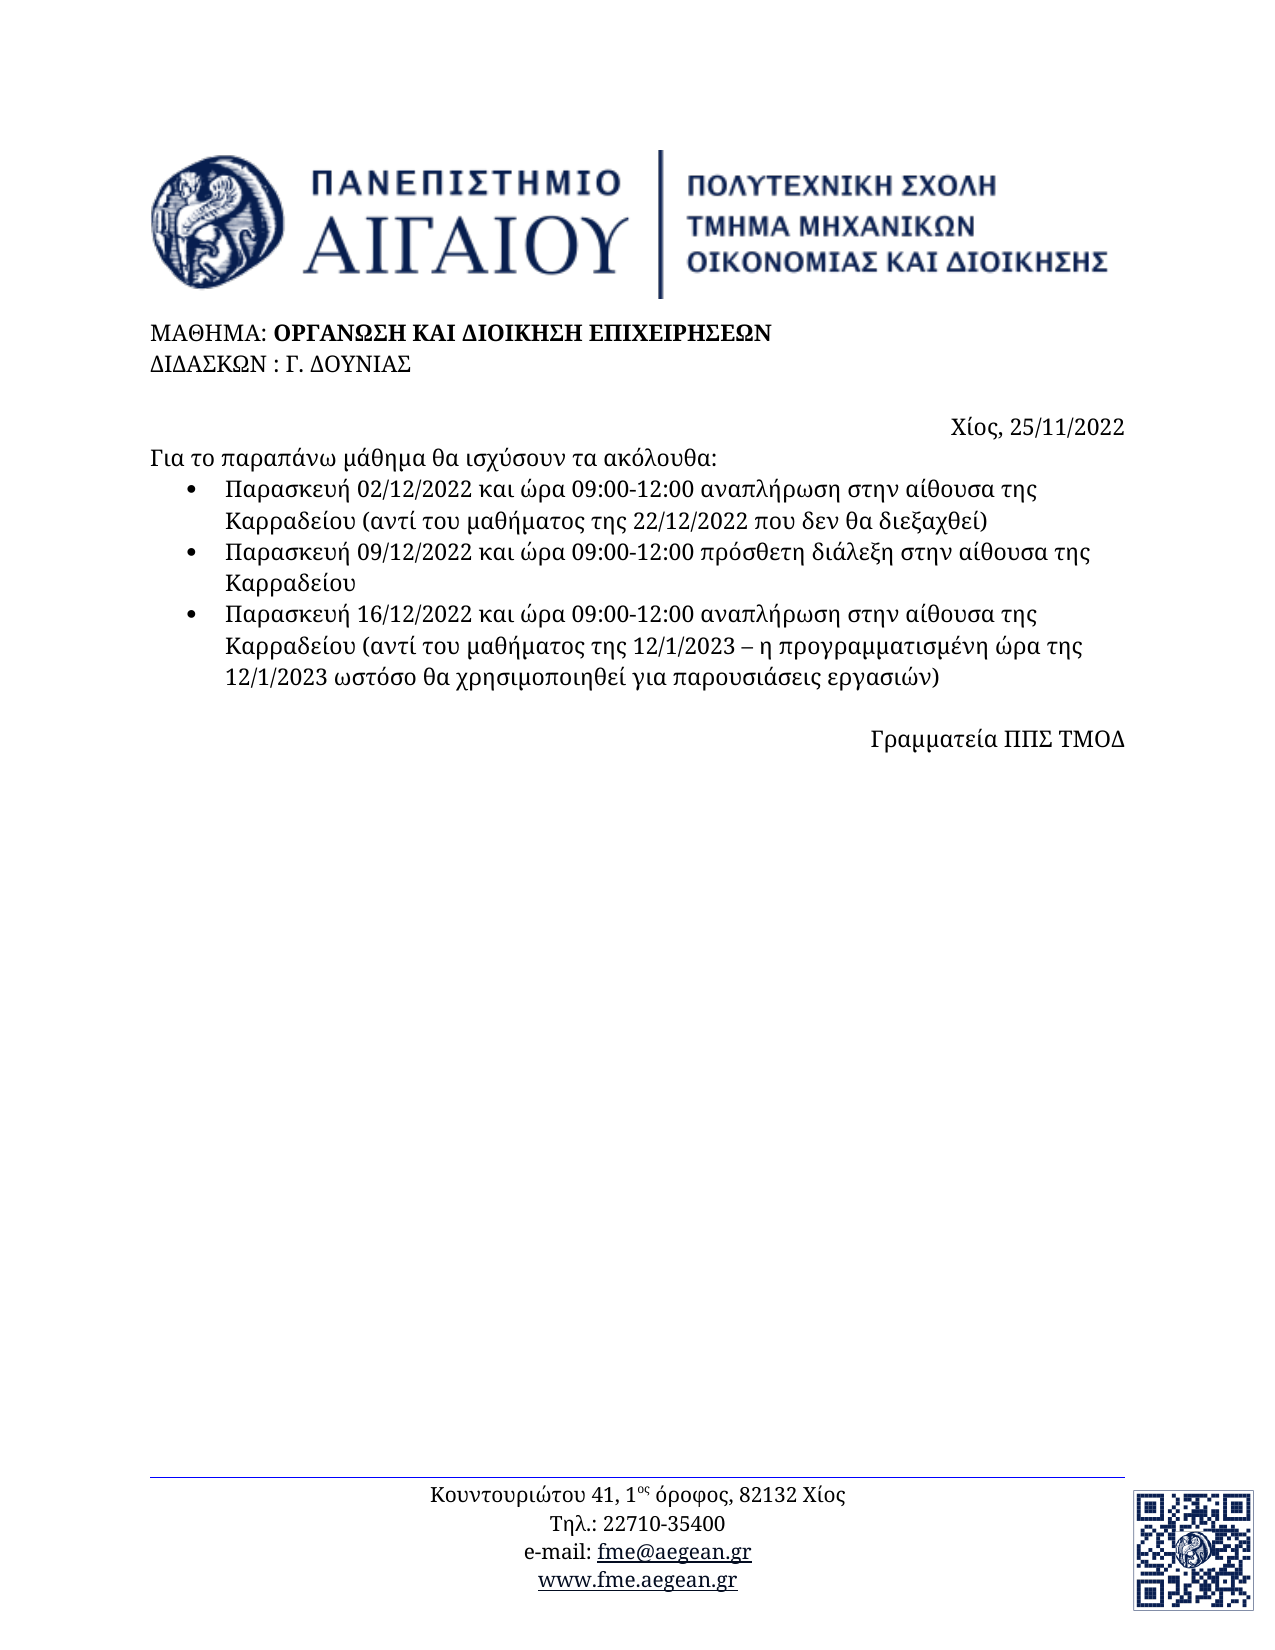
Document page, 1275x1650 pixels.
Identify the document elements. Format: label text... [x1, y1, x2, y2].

text Χίος, 25/11/2022 [150, 411, 1125, 442]
picture [150, 150, 1109, 299]
text ΔΙΔΑΣΚΩΝ : Γ. ΔΟΥΝΙΑΣ [150, 348, 1125, 380]
picture [1120, 1481, 1263, 1620]
list Παρασκευή 16/12/2022 και ώρα 09:00-12:00 αναπλήρωση στην αίθουσα της Καρραδείου (αντί του μαθήματος της 12/1/2023 – η προγραμματισμένη ώρα της 12/1/2023 ωστόσο θα χρησιμοποιηθεί για παρουσιάσεις εργασιών) [187, 598, 1125, 692]
text Γραμματεία ΠΠΣ ΤΜΟΔ [150, 723, 1125, 755]
text Για το παραπάνω μάθημα θα ισχύσουν τα ακόλουθα: [150, 442, 1125, 473]
list Παρασκευή 09/12/2022 και ώρα 09:00-12:00 πρόσθετη διάλεξη στην αίθουσα της Καρραδείου [187, 536, 1125, 598]
text ΜΑΘΗΜΑ: ΟΡΓΑΝΩΣΗ ΚΑΙ ΔΙΟΙΚΗΣΗ ΕΠΙΧΕΙΡΗΣΕΩΝ [150, 317, 1125, 348]
list Παρασκευή 02/12/2022 και ώρα 09:00-12:00 αναπλήρωση στην αίθουσα της Καρραδείου (αντί του μαθήματος της 22/12/2022 που δεν θα διεξαχθεί) [187, 473, 1125, 536]
